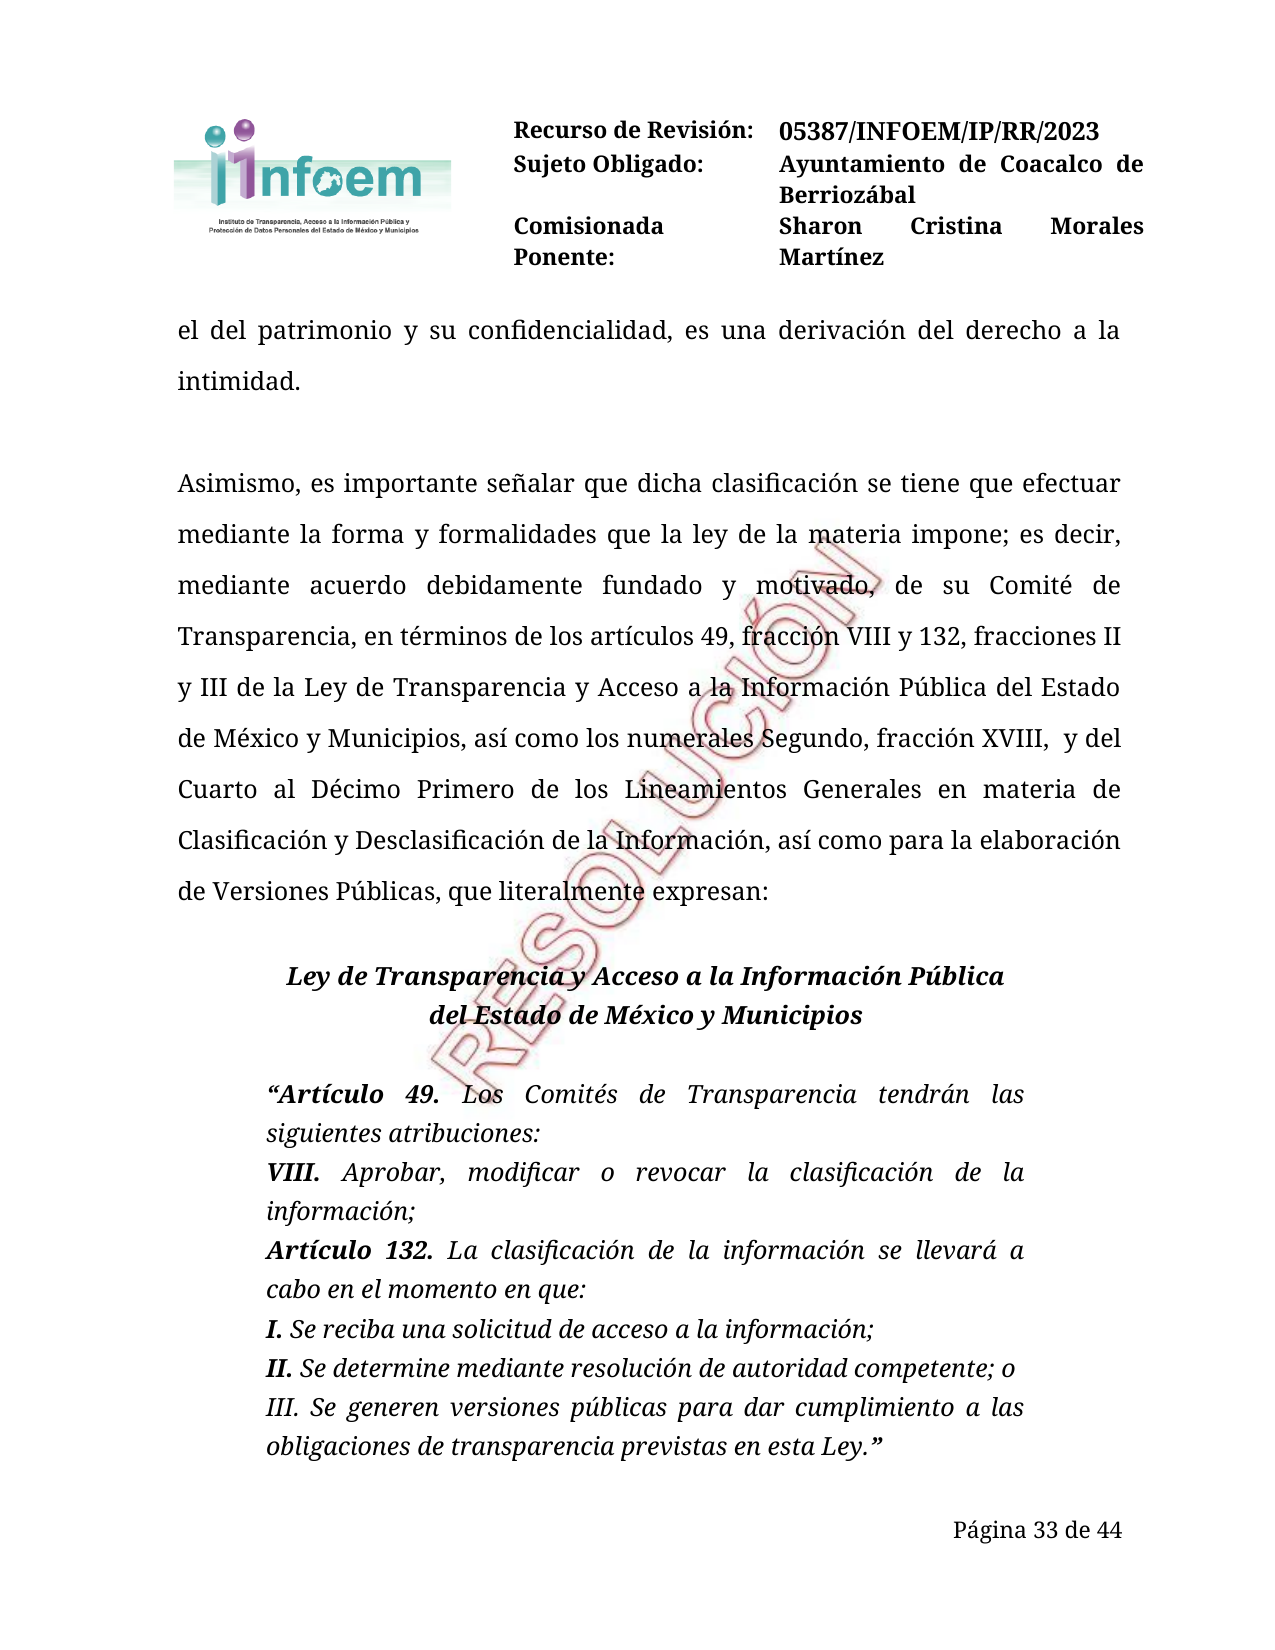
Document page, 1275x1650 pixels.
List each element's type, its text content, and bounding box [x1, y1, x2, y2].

text III. Se generen versiones públicas para dar cumplimiento a las obligaciones de transparencia previstas en esta Ley.” [266, 1390, 1028, 1463]
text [177, 312, 1122, 397]
text II. Se determine mediante resolución de autoridad competente; o [266, 1351, 1028, 1384]
text Artículo 132. La clasificación de la información se llevará a cabo en el momento en que: [266, 1233, 1028, 1306]
picture [89, 113, 1215, 1620]
text VIII. Aprobar, modificar o revocar la clasificación de la información; [266, 1155, 1028, 1228]
text I. Se reciba una solicitud de acceso a la información; [266, 1311, 1028, 1345]
text Ley de Transparencia y Acceso a la Información Pública del Estado de México y Municipios [266, 959, 1028, 1032]
text Asimismo, es importante señalar que dicha clasificación se tiene que efectuar mediante la forma y formalidades que la ley de la materia impone; es decir, mediante acuerdo debidamente fundado y motivado, de su Comité de Transparencia, en términos de los artículos 49, fracción VIII y 132, fracciones II y III de la Ley de Transparencia y Acceso a la Información Pública del Estado de México y Municipios, así como los numerales Segundo, fracción XVIII, y del Cuarto al Décimo Primero de los Lineamientos Generales en materia de Clasificación y Desclasificación de la Información, así como para la elaboración de Versiones Públicas, que literalmente expresan: [177, 465, 1122, 908]
text “Artículo 49. Los Comités de Transparencia tendrán las siguientes atribuciones: [266, 1076, 1028, 1149]
